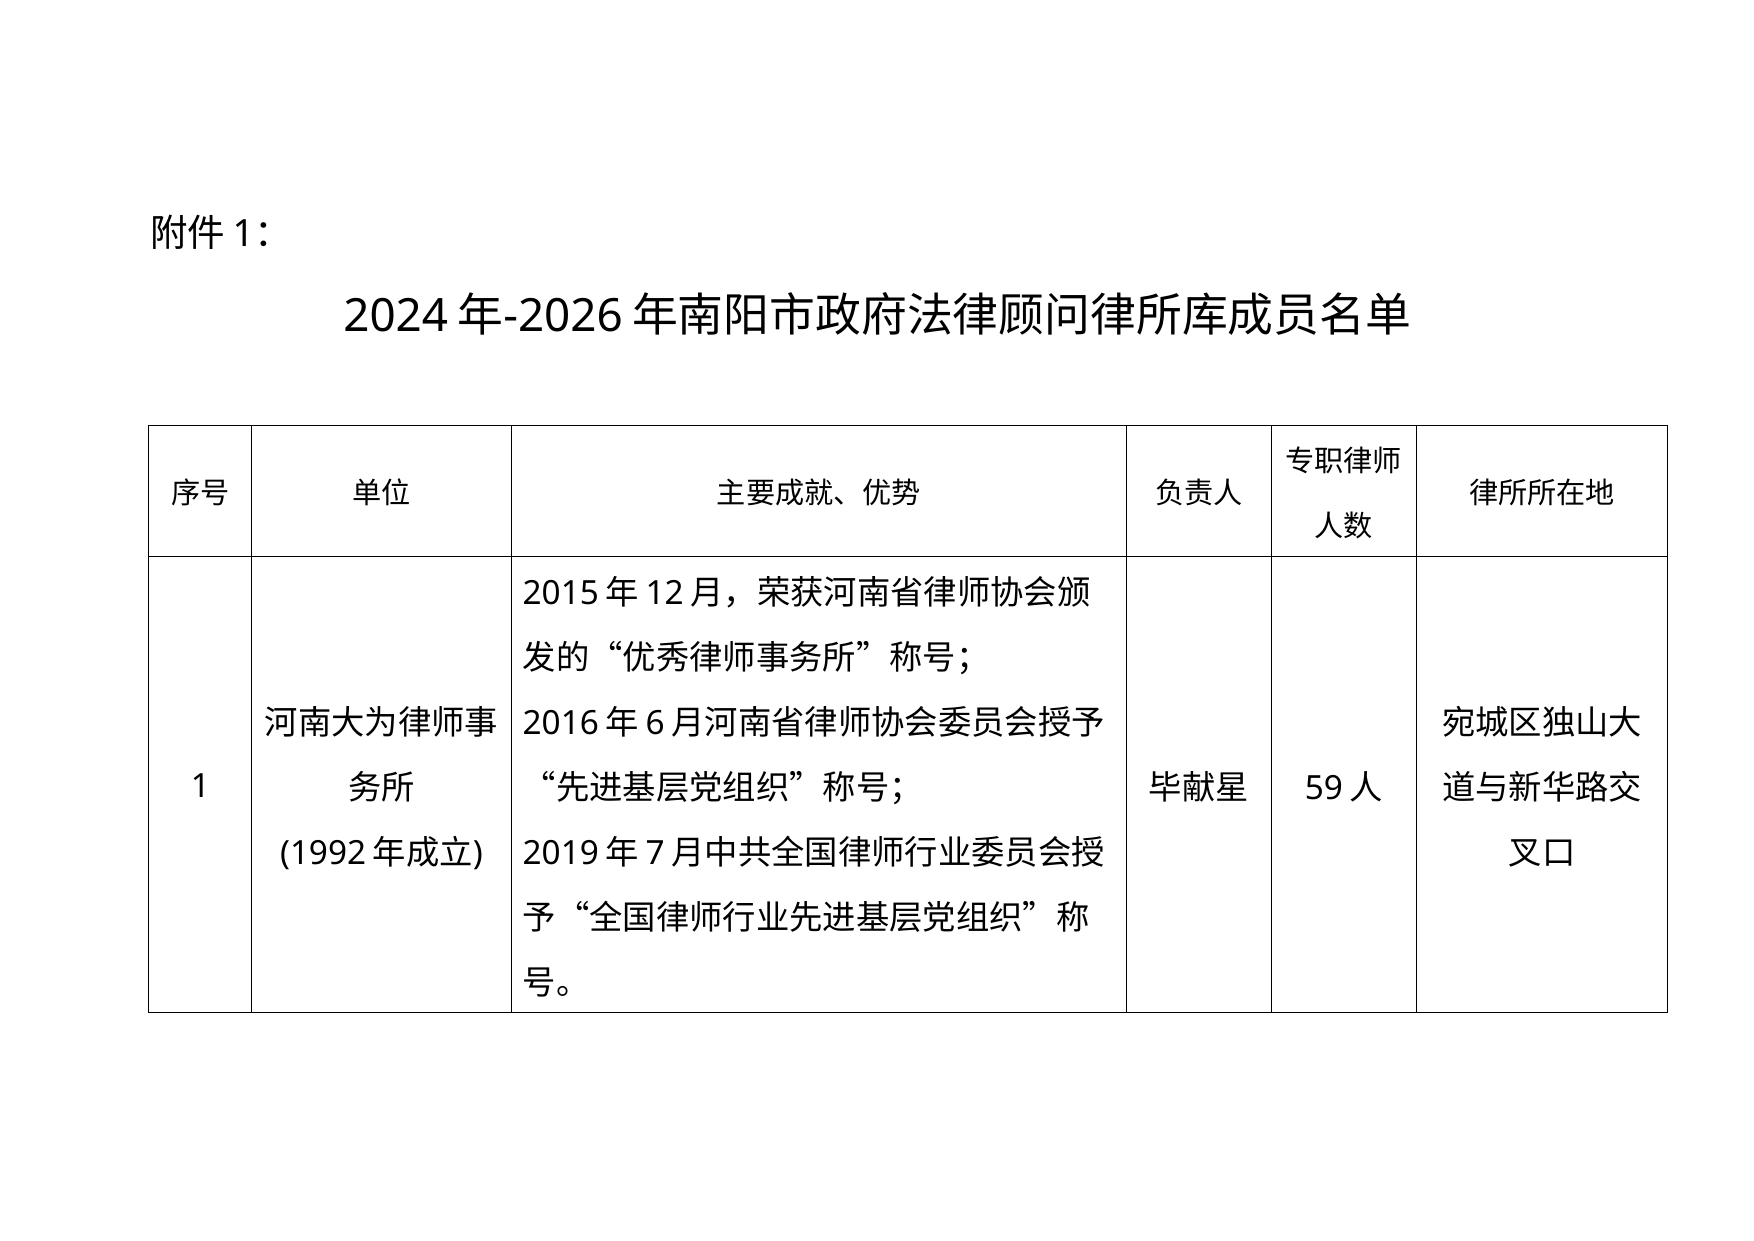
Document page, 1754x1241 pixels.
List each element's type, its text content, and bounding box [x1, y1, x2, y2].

table_cell 2015年12月，荣获河南省律师协会颁发的“优秀律师事务所”称号； 2016年6月河南省律师协会委员会授予“先进基层党组织”称号； 2019年7月中共全国律师行业委员会授予“全国律师行业先进基层党组织”称号。 [512, 557, 1126, 1012]
table_header 律所所在地 [1417, 426, 1667, 556]
table_cell 河南大为律师事务所 (1992年成立) [252, 557, 511, 1012]
text 2024年-2026年南阳市政府法律顾问律所库成员名单 [150, 263, 1604, 360]
table_cell 1 [149, 557, 251, 1012]
table_cell 毕献星 [1127, 557, 1271, 1012]
table_header 序号 [149, 426, 251, 556]
table_header 专职律师人数 [1272, 426, 1416, 556]
text 附件1： [150, 198, 1604, 263]
table_cell 宛城区独山大道与新华路交叉口 [1417, 557, 1667, 1012]
table_header 单位 [252, 426, 511, 556]
table_header 主要成就、优势 [512, 426, 1126, 556]
table_cell 59人 [1272, 557, 1416, 1012]
table_header 负责人 [1127, 426, 1271, 556]
